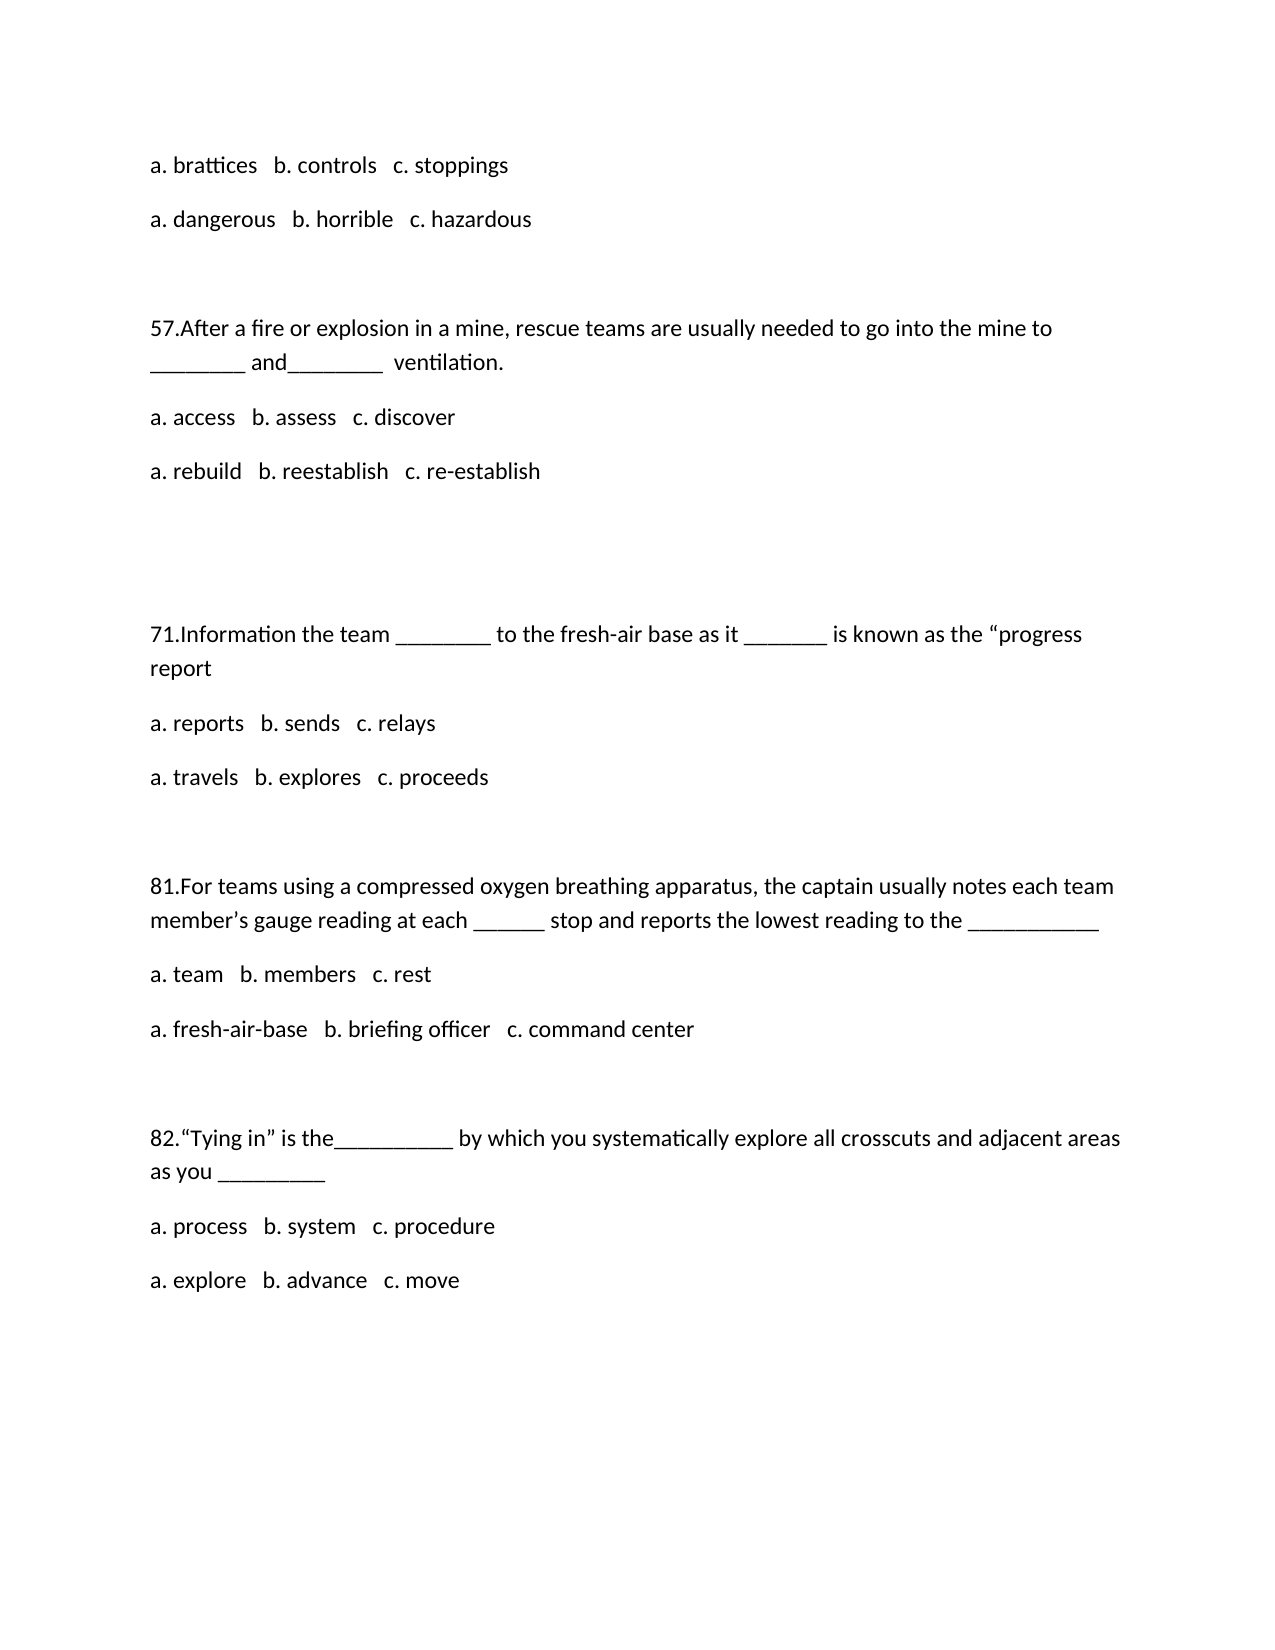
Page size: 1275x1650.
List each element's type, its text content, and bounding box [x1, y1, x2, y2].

text a. explore b. advance c. move [150, 1265, 1125, 1294]
text a. team b. members c. rest [150, 959, 1125, 988]
text 82.“Tying in” is the__________ by which you systematically explore all crosscuts and adjacent areas as you _________ [150, 1123, 1125, 1186]
text a. dangerous b. horrible c. hazardous [150, 204, 1125, 234]
text a. access b. assess c. discover [150, 402, 1125, 431]
text a. rebuild b. reestablish c. re-establish [150, 456, 1125, 485]
text 57.After a fire or explosion in a mine, rescue teams are usually needed to go into the mine to ________ and________ ventilation. [150, 313, 1125, 376]
text a. reports b. sends c. relays [150, 708, 1125, 737]
text a. process b. system c. procedure [150, 1211, 1125, 1240]
text a. travels b. explores c. proceeds [150, 762, 1125, 791]
text a. brattices b. controls c. stoppings [150, 150, 1125, 179]
text 71.Information the team ________ to the fresh-air base as it _______ is known as the “progress report [150, 619, 1125, 682]
text a. fresh-air-base b. briefing officer c. command center [150, 1014, 1125, 1043]
text 81.For teams using a compressed oxygen breathing apparatus, the captain usually notes each team member’s gauge reading at each ______ stop and reports the lowest reading to the ___________ [150, 871, 1125, 934]
